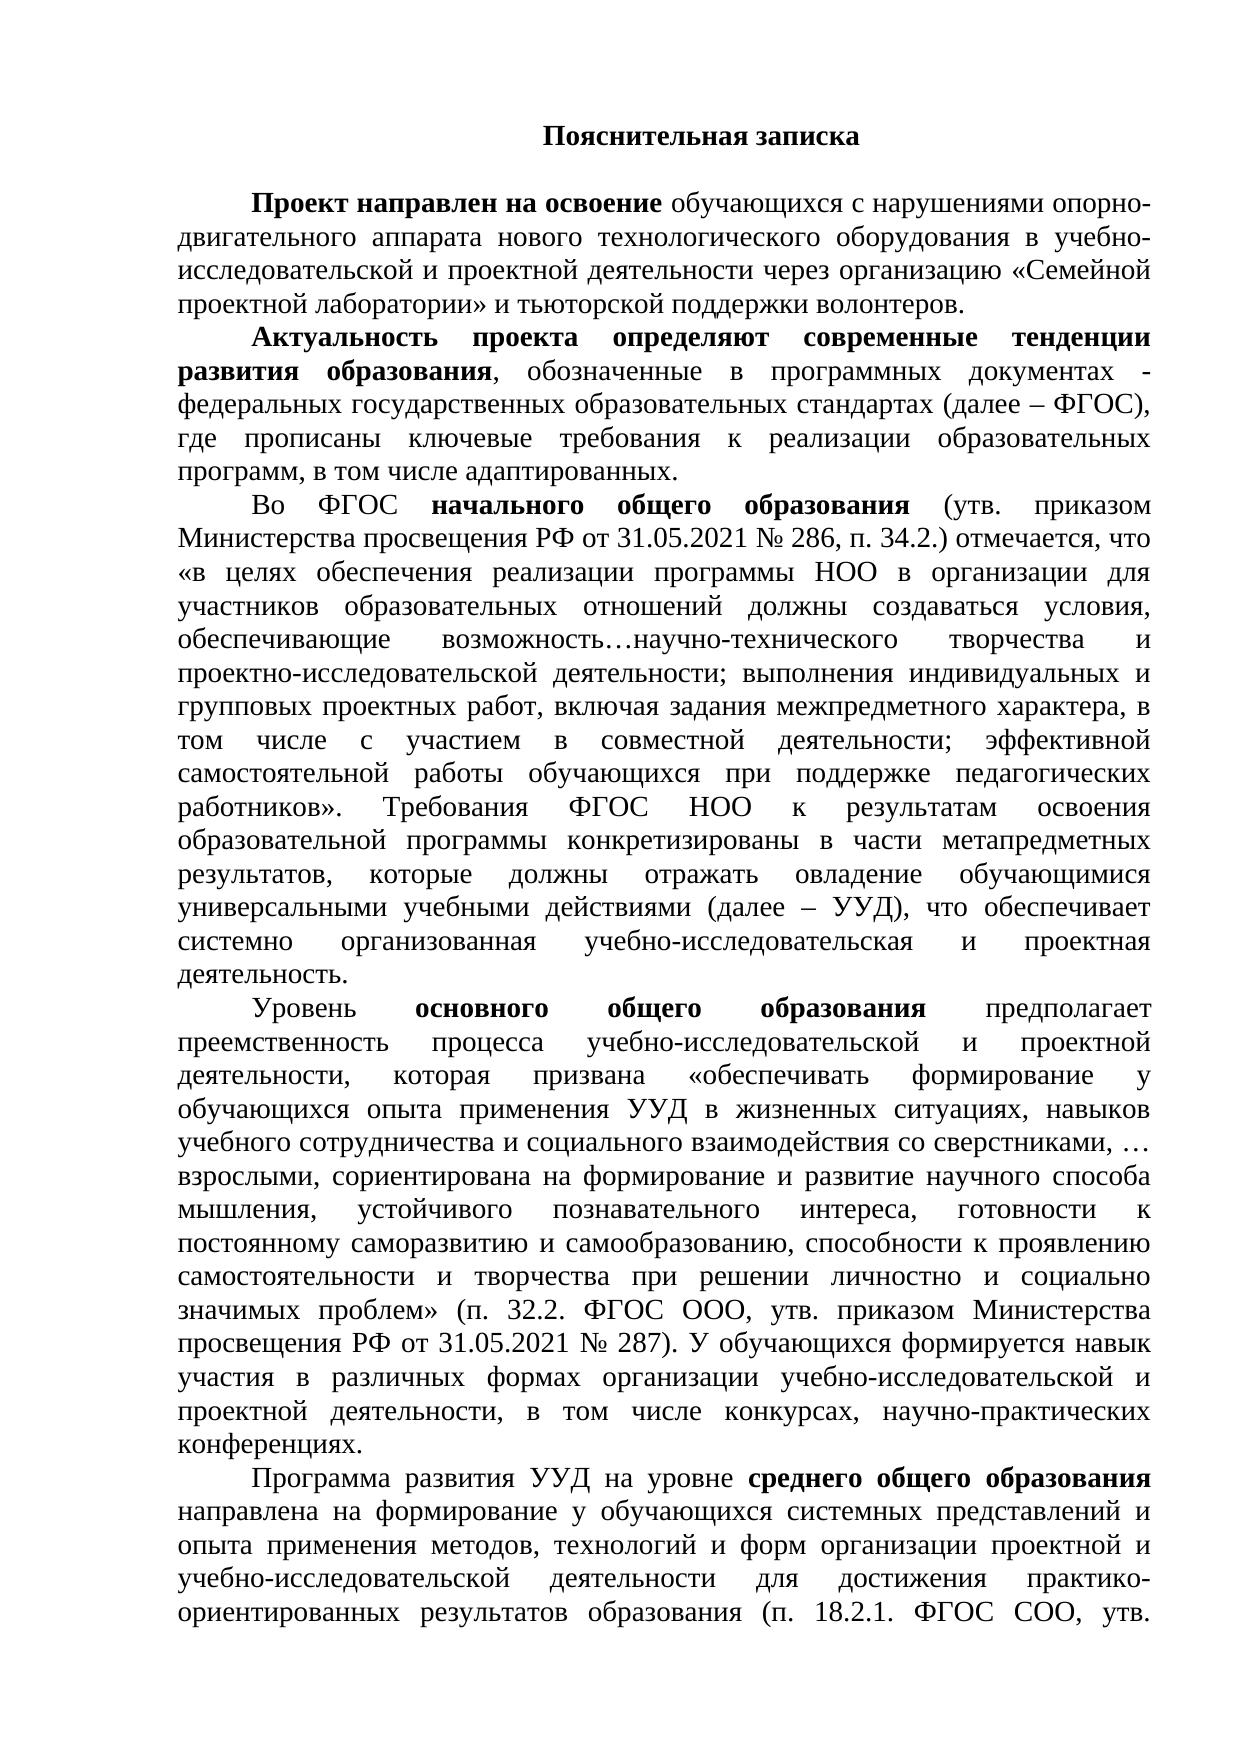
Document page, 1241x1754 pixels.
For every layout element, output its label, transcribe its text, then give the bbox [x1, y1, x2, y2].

text Во ФГОС начального общего образования (утв. приказом Министерства просвещения РФ от 31.05.2021 № 286, п. 34.2.) отмечается, что «в целях обеспечения реализации программы НОО в организации для участников образовательных отношений должны создаваться условия, обеспечивающие возможность…научно-технического творчества и проектно-исследовательской деятельности; выполнения индивидуальных и групповых проектных работ, включая задания межпредметного характера, в том числе с участием в совместной деятельности; эффективной самостоятельной работы обучающихся при поддержке педагогических работников». Требования ФГОС НОО к результатам освоения образовательной программы конкретизированы в части метапредметных результатов, которые должны отражать овладение обучающимися универсальными учебными действиями (далее – УУД), что обеспечивает системно организованная учебно-исследовательская и проектная деятельность. [177, 487, 1152, 990]
text Уровень основного общего образования предполагает преемственность процесса учебно-исследовательской и проектной деятельности, которая призвана «обеспечивать формирование у обучающихся опыта применения УУД в жизненных ситуациях, навыков учебного сотрудничества и социального взаимодействия со сверстниками, …взрослыми, сориентирована на формирование и развитие научного способа мышления, устойчивого познавательного интереса, готовности к постоянному саморазвитию и самообразованию, способности к проявлению самостоятельности и творчества при решении личностно и социально значимых проблем» (п. 32.2. ФГОС ООО, утв. приказом Министерства просвещения РФ от 31.05.2021 № 287). У обучающихся формируется навык участия в различных формах организации учебно-исследовательской и проектной деятельности, в том числе конкурсах, научно-практических конференциях. [177, 990, 1152, 1460]
text Пояснительная записка [177, 118, 1152, 152]
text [177, 1460, 1152, 1627]
text Проект направлен на освоение обучающихся с нарушениями опорно-двигательного аппарата нового технологического оборудования в учебно-исследовательской и проектной деятельности через организацию «Семейной проектной лаборатории» и тьюторской поддержки волонтеров. [177, 185, 1152, 319]
text Актуальность проекта определяют современные тенденции развития образования, обозначенные в программных документах - федеральных государственных образовательных стандартах (далее – ФГОС), где прописаны ключевые требования к реализации образовательных программ, в том числе адаптированных. [177, 319, 1152, 487]
